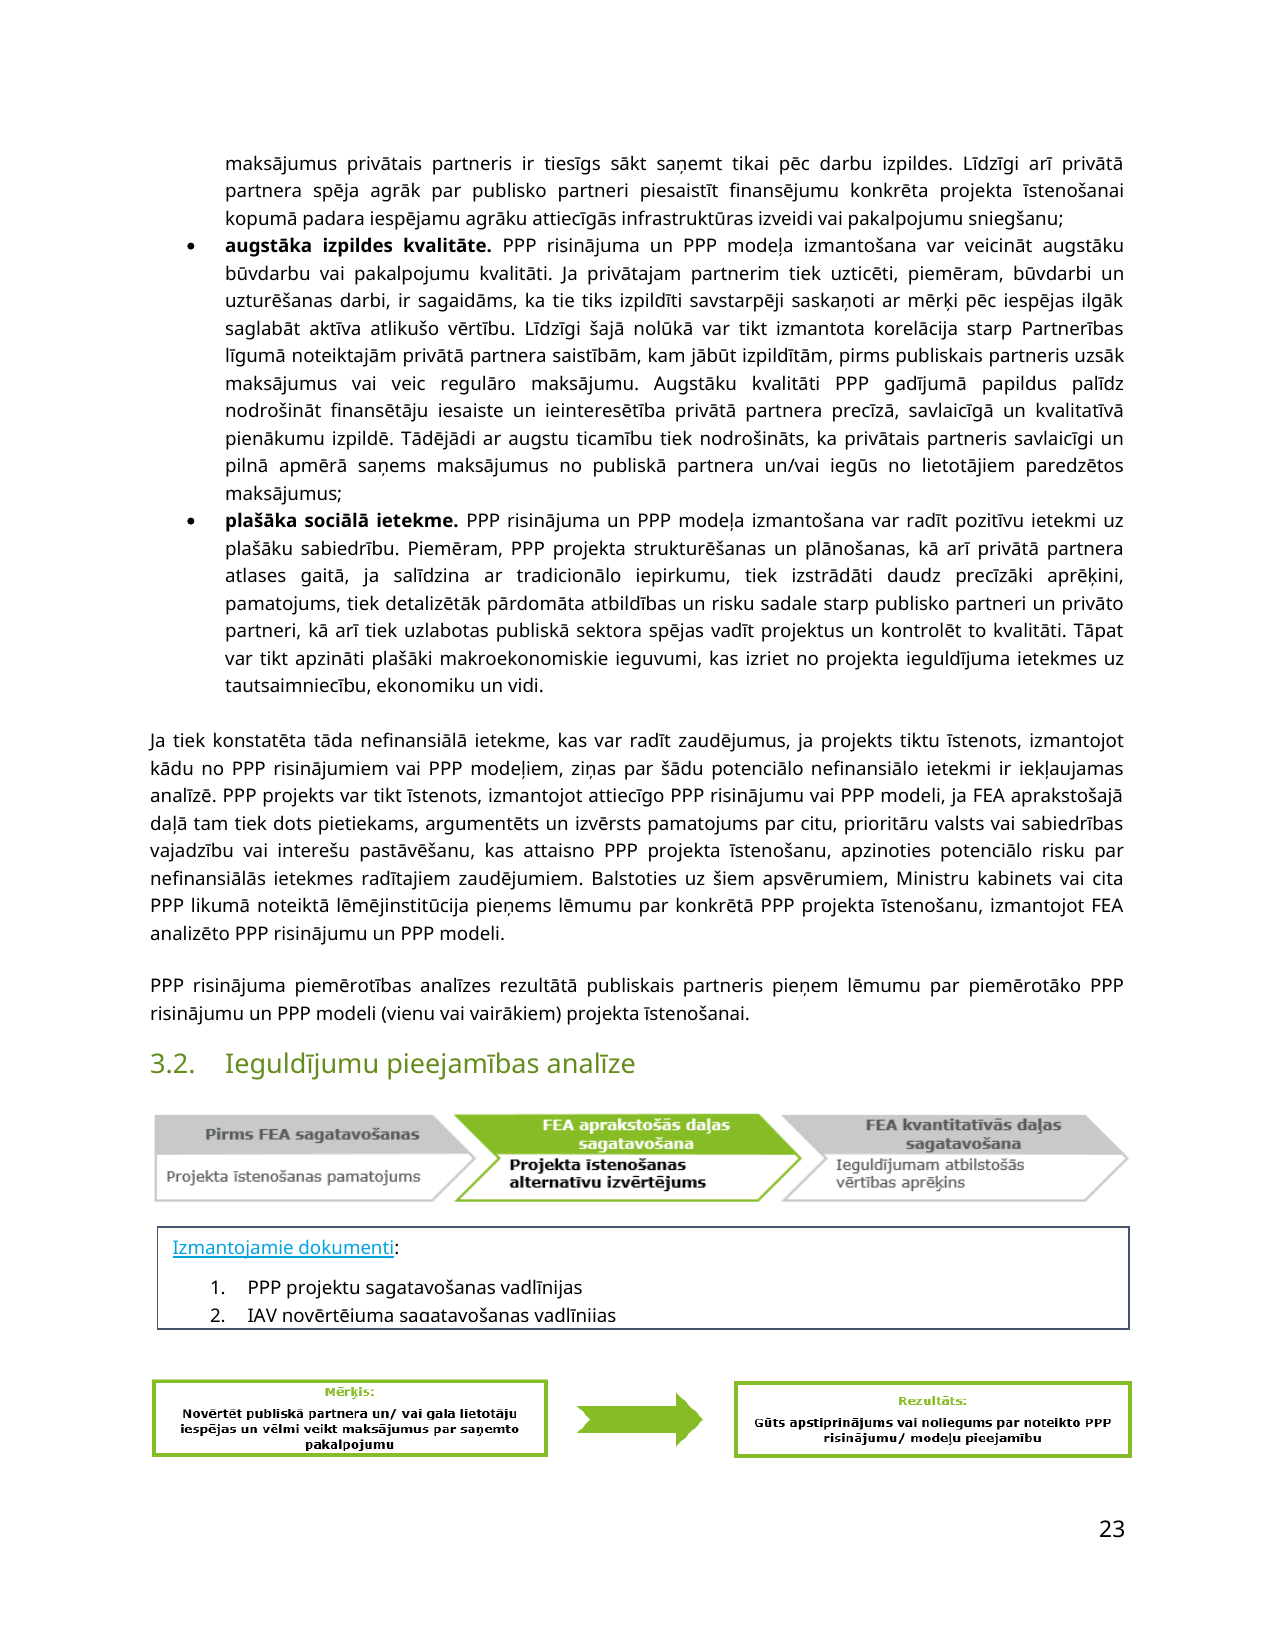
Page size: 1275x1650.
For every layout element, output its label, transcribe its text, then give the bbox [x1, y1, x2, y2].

picture [150, 1108, 1145, 1210]
picture [150, 1371, 1145, 1470]
list augstāka izpildes kvalitāte. PPP risinājuma un PPP modeļa izmantošana var veicināt augstāku būvdarbu vai pakalpojumu kvalitāti. Ja privātajam partnerim tiek uzticēti, piemēram, būvdarbi un uzturēšanas darbi, ir sagaidāms, ka tie tiks izpildīti savstarpēji saskaņoti ar mērķi pēc iespējas ilgāk saglabāt aktīva atlikušo vērtību. Līdzīgi šajā nolūkā var tikt izmantota korelācija starp Partnerības līgumā noteiktajām privātā partnera saistībām, kam jābūt izpildītām, pirms publiskais partneris uzsāk maksājumus vai veic regulāro maksājumu. Augstāku kvalitāti PPP gadījumā papildus palīdz nodrošināt finansētāju iesaiste un ieinteresētība privātā partnera precīzā, savlaicīgā un kvalitatīvā pienākumu izpildē. Tādējādi ar augstu ticamību tiek nodrošināts, ka privātais partneris savlaicīgi un pilnā apmērā saņems maksājumus no publiskā partnera un/vai iegūs no lietotājiem paredzētos maksājumus; [187, 232, 1125, 506]
list Ja tiek konstatēta tāda nefinansiālā ietekme, kas var radīt zaudējumus, ja projekts tiktu īstenots, izmantojot kādu no PPP risinājumiem vai PPP modeļiem, ziņas par šādu potenciālo nefinansiālo ietekmi ir iekļaujamas analīzē. PPP projekts var tikt īstenots, izmantojot attiecīgo PPP risinājumu vai PPP modeli, ja FEA aprakstošajā daļā tam tiek dots pietiekams, argumentēts un izvērsts pamatojums par citu, prioritāru valsts vai sabiedrības vajadzību vai interešu pastāvēšanu, kas attaisno PPP projekta īstenošanu, apzinoties potenciālo risku par nefinansiālās ietekmes radītajiem zaudējumiem. Balstoties uz šiem apsvērumiem, Ministru kabinets vai cita PPP likumā noteiktā lēmējinstitūcija pieņems lēmumu par konkrētā PPP projekta īstenošanu, izmantojot FEA analizēto PPP risinājumu un PPP modeli. [150, 727, 1125, 946]
subtitle Ieguldījumu pieejamības analīze [150, 1044, 1125, 1081]
list plašāka sociālā ietekme. PPP risinājuma un PPP modeļa izmantošana var radīt pozitīvu ietekmi uz plašāku sabiedrību. Piemēram, PPP projekta strukturēšanas un plānošanas, kā arī privātā partnera atlases gaitā, ja salīdzina ar tradicionālo iepirkumu, tiek izstrādāti daudz precīzāki aprēķini, pamatojums, tiek detalizētāk pārdomāta atbildības un risku sadale starp publisko partneri un privāto partneri, kā arī tiek uzlabotas publiskā sektora spējas vadīt projektus un kontrolēt to kvalitāti. Tāpat var tikt apzināti plašāki makroekonomiskie ieguvumi, kas izriet no projekta ieguldījuma ietekmes uz tautsaimniecību, ekonomiku un vidi. [187, 507, 1125, 698]
list PPP risinājuma piemērotības analīzes rezultātā publiskais partneris pieņem lēmumu par piemērotāko PPP risinājumu un PPP modeli (vienu vai vairākiem) projekta īstenošanai. [150, 972, 1125, 1026]
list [187, 150, 1125, 231]
